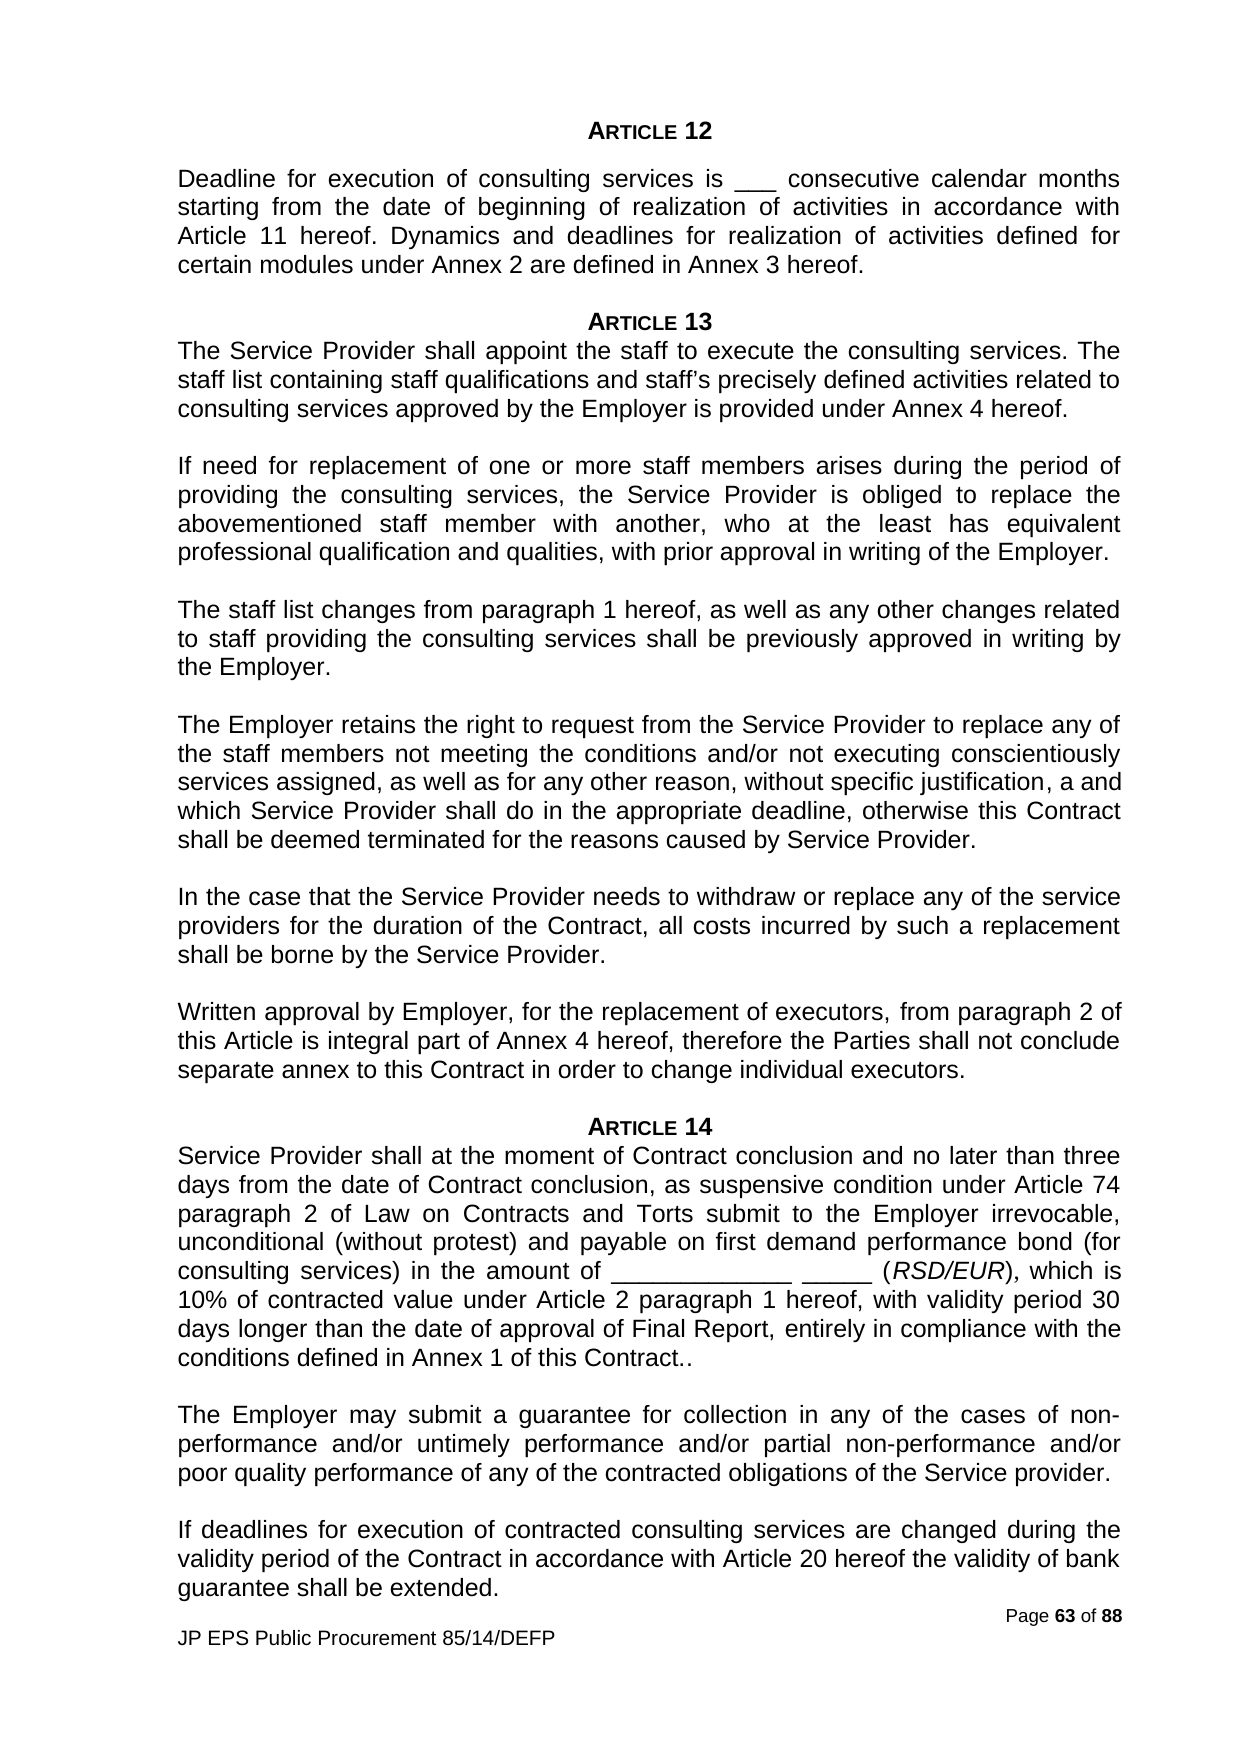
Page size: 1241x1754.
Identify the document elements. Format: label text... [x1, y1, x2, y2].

text The Employer may submit a guarantee for collection in any of the cases of non-performance and/or untimely performance and/or partial non-performance and/or poor quality performance of any of the contracted obligations of the Service provider. [177, 1400, 1122, 1486]
text If deadlines for execution of contracted consulting services are changed during the validity period of the Contract in accordance with Article 20 hereof the validity of bank guarantee shall be extended. [177, 1515, 1122, 1601]
text The Service Provider shall appoint the staff to execute the consulting services. The staff list containing staff qualifications and staff’s precisely defined activities related to consulting services approved by the Employer is provided under Annex 4 hereof. [177, 336, 1122, 422]
text In the case that the Service Provider needs to withdraw or replace any of the service providers for the duration of the Contract, all costs incurred by such a replacement shall be borne by the Service Provider. [177, 882, 1122, 969]
text Article 13 [177, 307, 1122, 336]
text Written approval by Employer, for the replacement of executors, from paragraph 2 of this Article is integral part of Annex 4 hereof, therefore the Parties shall not conclude separate annex to this Contract in order to change individual executors. [177, 997, 1122, 1084]
text If need for replacement of one or more staff members arises during the period of providing the consulting services, the Service Provider is obliged to replace the abovementioned staff member with another, who at the least has equivalent professional qualification and qualities, with prior approval in writing of the Employer. [177, 451, 1122, 566]
text The Employer retains the right to request from the Service Provider to replace any of the staff members not meeting the conditions and/or not executing conscientiously services assigned, as well as for any other reason, without specific justification, а and which Service Provider shall do in the appropriate deadline, otherwise this Contract shall be deemed terminated for the reasons caused by Service Provider. [177, 710, 1122, 854]
text Deadline for execution of consulting services is ___ consecutive calendar months starting from the date of beginning of realization of activities in accordance with Article 11 hereof. Dynamics and deadlines for realization of activities defined for certain modules under Annex 2 are defined in Annex 3 hereof. [177, 164, 1122, 279]
text Service Provider shall at the moment of Contract conclusion and no later than three days from the date of Contract conclusion, as suspensive condition under Article 74 paragraph 2 of Law on Contracts and Torts submit to the Employer irrevocable, unconditional (without protest) and payable on first demand performance bond (for consulting services) in the amount of _____________ _____ (RSD/EUR), which is 10% of contracted value under Article 2 paragraph 1 hereof, with validity period 30 days longer than the date of approval of Final Report, entirely in compliance with the conditions defined in Annex 1 of this Contract.. [177, 1141, 1122, 1371]
text The staff list changes from paragraph 1 hereof, as well as any other changes related to staff providing the consulting services shall be previously approved in writing by the Employer. [177, 595, 1122, 681]
text Article 14 [177, 1112, 1122, 1141]
text Article 12 [177, 116, 1122, 145]
